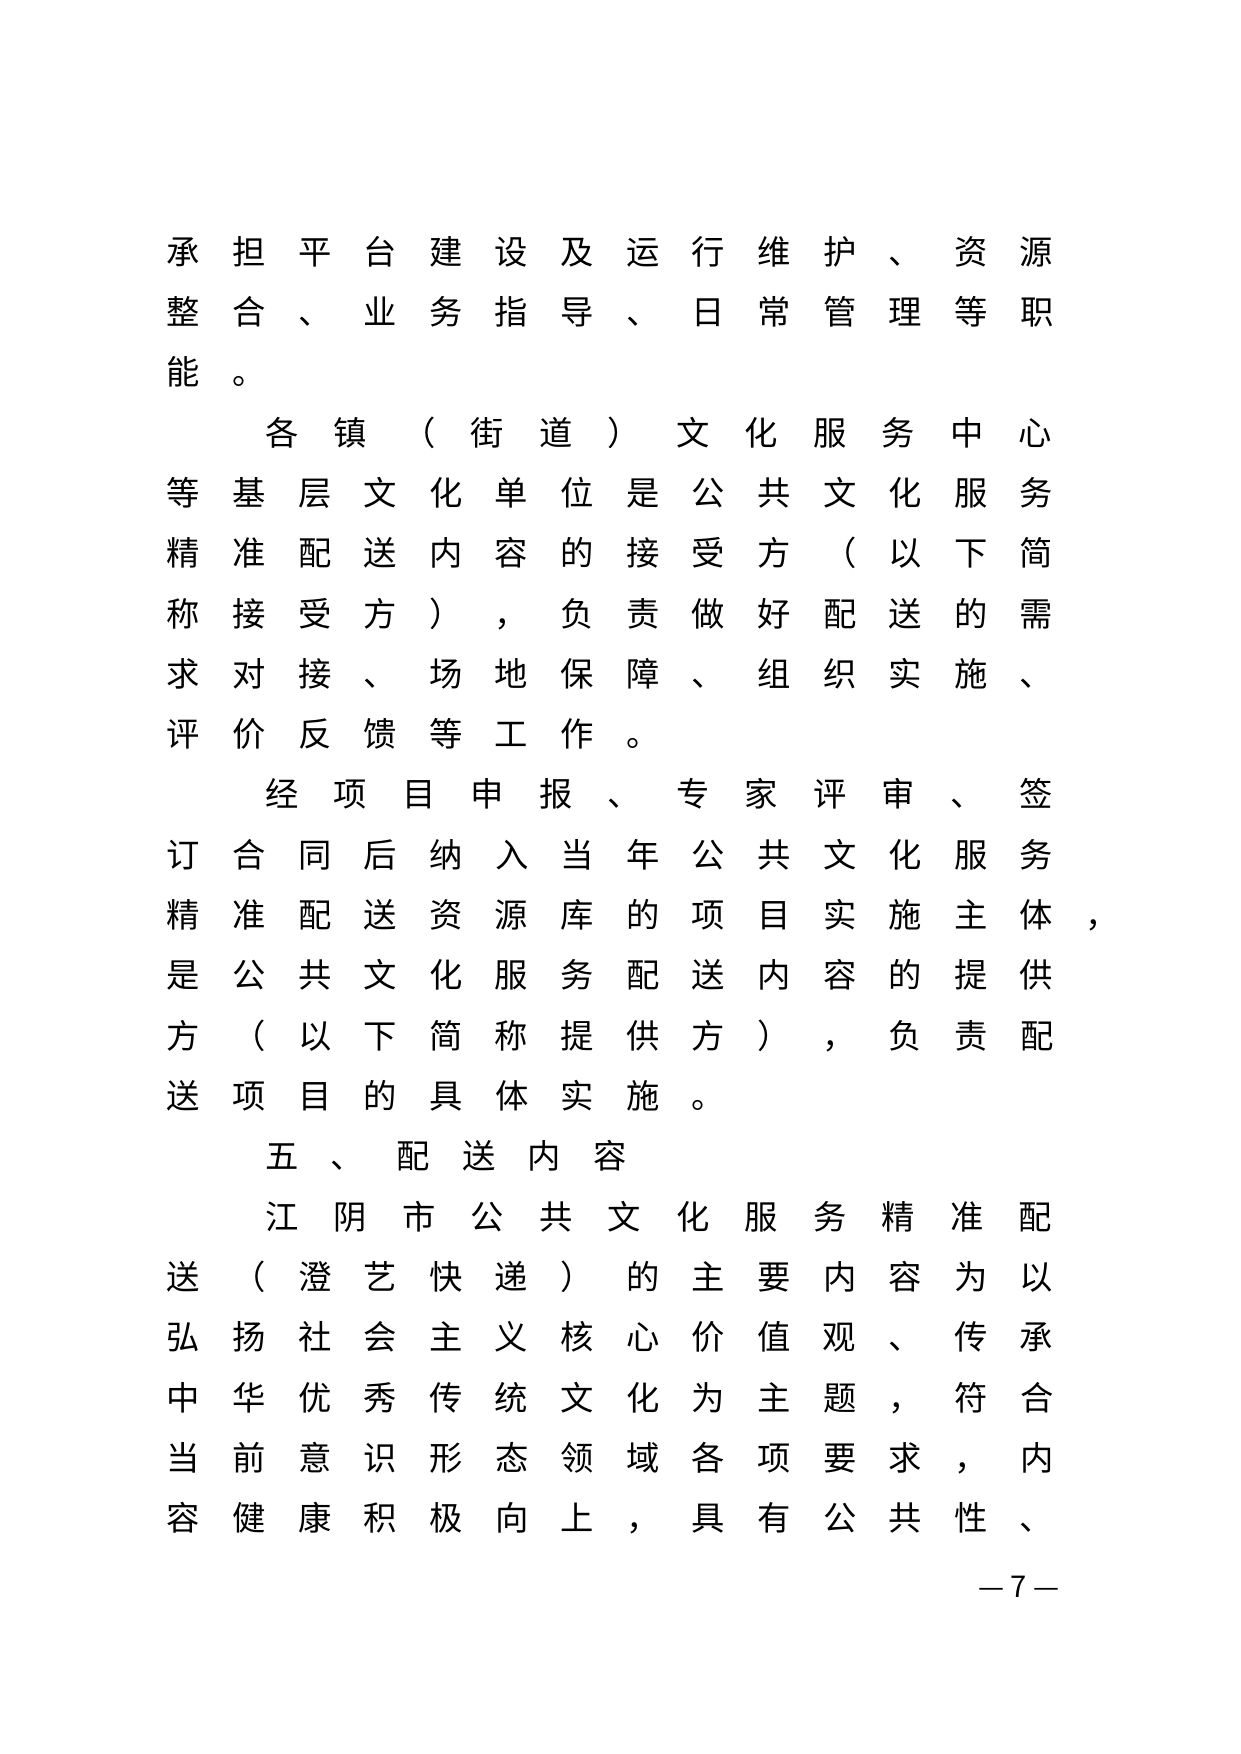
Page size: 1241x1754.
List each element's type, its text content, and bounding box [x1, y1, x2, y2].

text 五、配送内容 [167, 1124, 1085, 1184]
text 各镇（街道）文化服务中心等基层文化单位是公共文化服务精准配送内容的接受方（以下简称接受方），负责做好配送的需求对接、场地保障、组织实施、评价反馈等工作。 [167, 400, 1085, 762]
text 市公共文化艺术发展中心是公共文化服务精准配送工作的实施主体（以下简称实施主体），承担平台建设及运行维护、资源整合、业务指导、日常管理等职能。 [167, 219, 1085, 400]
text 江阴市公共文化服务精准配送（澄艺快递）的主要内容为以弘扬社会主义核心价值观、传承中华优秀传统文化为主题，符合当前意识形态领域各项要求，内容健康积极向上，具有公共性、公益性和普惠性的公共文化活动。包括：文艺演出、讲座导赏、展览展示、艺术普及、特色活动等五个类别。 [167, 1184, 1085, 1546]
text 经项目申报、专家评审、签订合同后纳入当年公共文化服务精准配送资源库的项目实施主体，是公共文化服务配送内容的提供方（以下简称提供方），负责配送项目的具体实施。 [167, 762, 1085, 1124]
